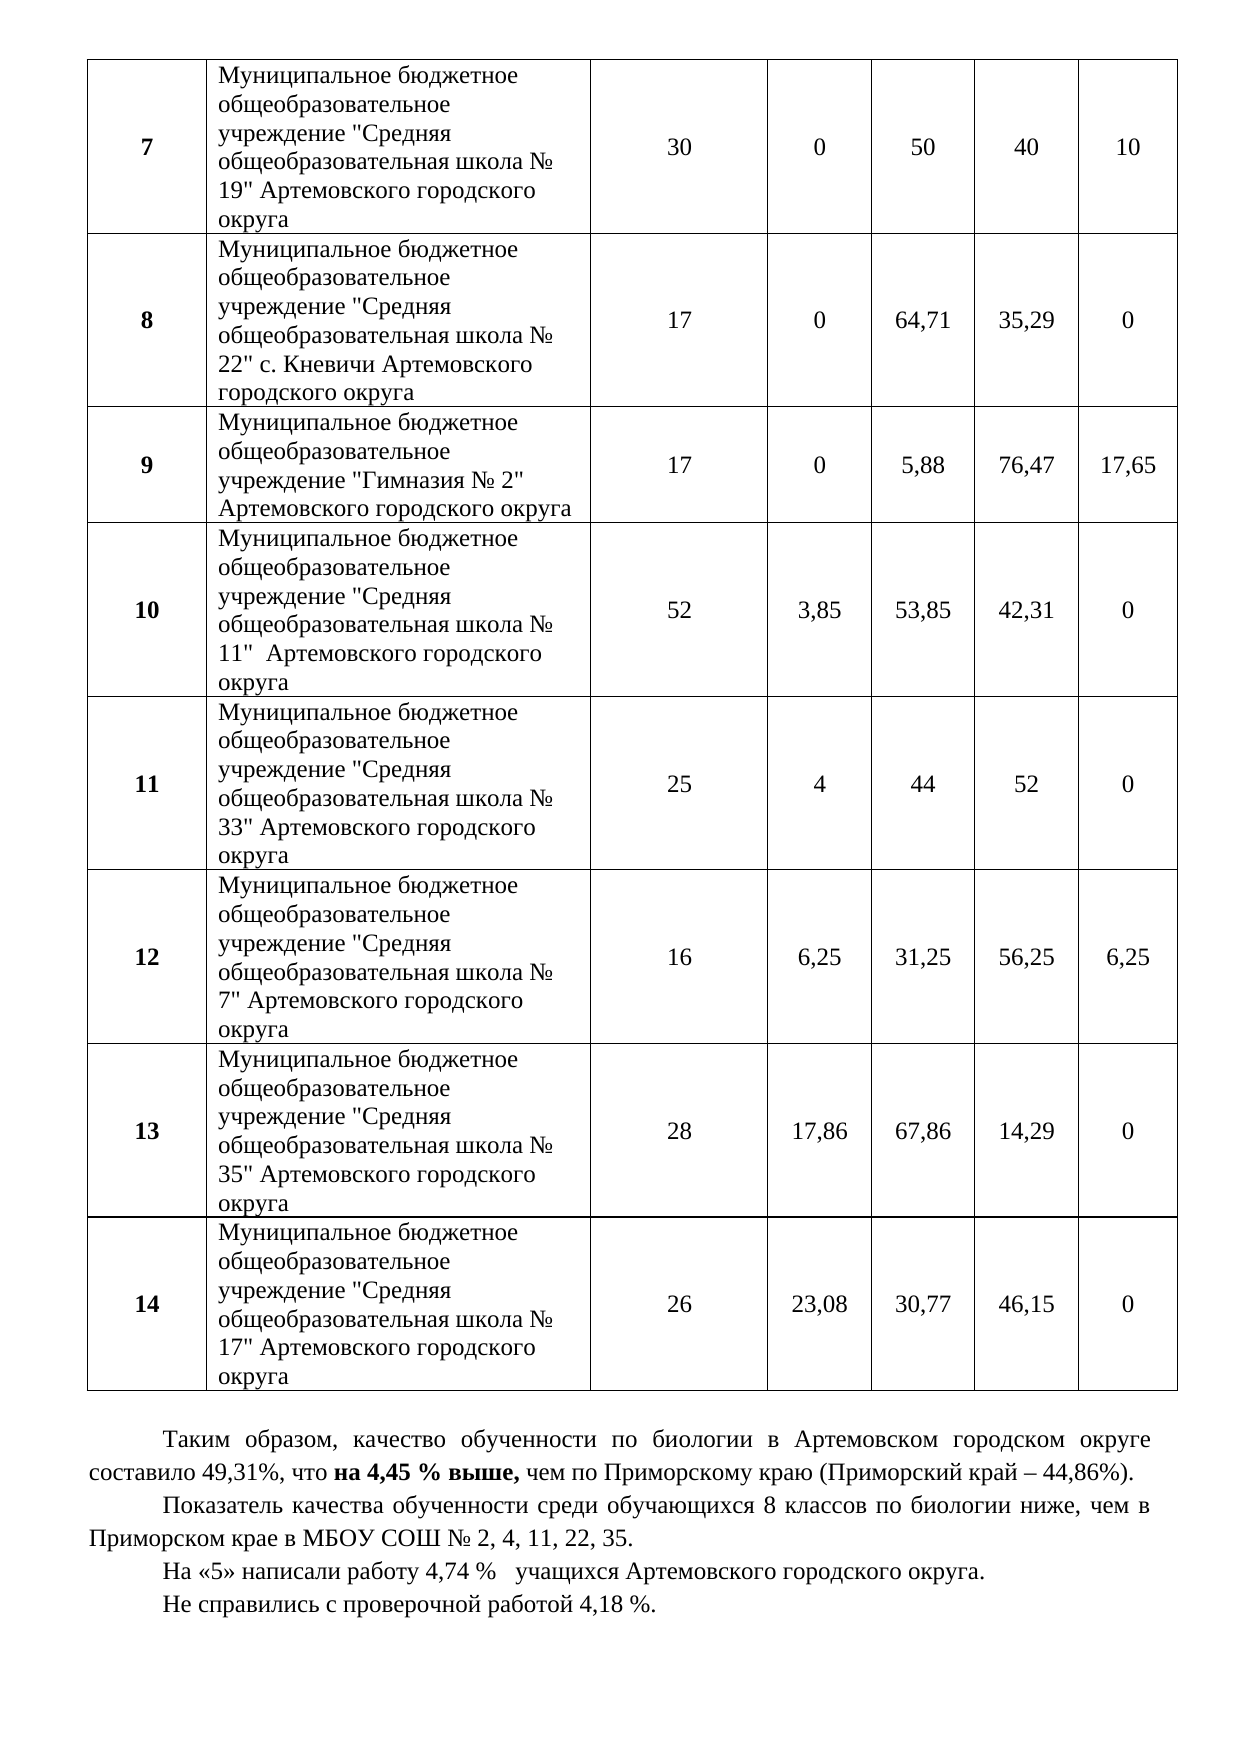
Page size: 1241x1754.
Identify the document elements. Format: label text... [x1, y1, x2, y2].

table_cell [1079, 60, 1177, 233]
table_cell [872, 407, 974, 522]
text На «5» написали работу 4,74 % учащихся Артемовского городского округа. [89, 1556, 1152, 1585]
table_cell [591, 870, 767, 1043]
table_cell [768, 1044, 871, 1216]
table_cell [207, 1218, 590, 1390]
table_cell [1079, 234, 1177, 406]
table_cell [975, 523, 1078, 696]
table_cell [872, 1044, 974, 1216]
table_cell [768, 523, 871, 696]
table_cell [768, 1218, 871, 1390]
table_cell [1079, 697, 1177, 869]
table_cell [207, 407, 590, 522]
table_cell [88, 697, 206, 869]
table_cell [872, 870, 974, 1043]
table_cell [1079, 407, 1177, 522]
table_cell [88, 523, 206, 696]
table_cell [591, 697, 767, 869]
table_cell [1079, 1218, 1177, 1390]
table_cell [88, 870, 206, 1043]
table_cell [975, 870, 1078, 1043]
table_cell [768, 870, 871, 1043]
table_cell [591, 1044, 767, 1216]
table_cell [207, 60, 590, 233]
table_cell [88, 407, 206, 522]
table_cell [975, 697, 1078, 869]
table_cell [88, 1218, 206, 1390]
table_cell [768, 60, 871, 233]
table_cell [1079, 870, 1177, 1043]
text Не справились с проверочной работой 4,18 %. [89, 1589, 1152, 1618]
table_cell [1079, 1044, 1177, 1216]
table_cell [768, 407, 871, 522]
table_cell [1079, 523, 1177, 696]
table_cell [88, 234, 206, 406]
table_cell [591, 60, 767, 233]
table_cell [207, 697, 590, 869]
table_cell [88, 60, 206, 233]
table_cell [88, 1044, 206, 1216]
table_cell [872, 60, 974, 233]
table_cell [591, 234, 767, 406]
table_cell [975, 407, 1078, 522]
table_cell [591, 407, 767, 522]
text Показатель качества обученности среди обучающихся 8 классов по биологии ниже, чем в Приморском крае в МБОУ СОШ № 2, 4, 11, 22, 35. [89, 1490, 1152, 1552]
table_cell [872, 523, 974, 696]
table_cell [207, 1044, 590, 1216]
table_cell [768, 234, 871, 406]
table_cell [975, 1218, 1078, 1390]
text Таким образом, качество обученности по биологии в Артемовском городском округе составило 49,31%, что на 4,45 % выше, чем по Приморскому краю (Приморский край – 44,86%). [89, 1424, 1152, 1486]
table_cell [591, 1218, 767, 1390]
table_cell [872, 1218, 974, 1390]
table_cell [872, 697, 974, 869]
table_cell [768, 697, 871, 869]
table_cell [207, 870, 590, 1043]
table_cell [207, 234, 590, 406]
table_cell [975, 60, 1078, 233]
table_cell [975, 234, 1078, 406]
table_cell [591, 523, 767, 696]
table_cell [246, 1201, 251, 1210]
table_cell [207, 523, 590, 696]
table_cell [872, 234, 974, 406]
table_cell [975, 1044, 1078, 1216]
